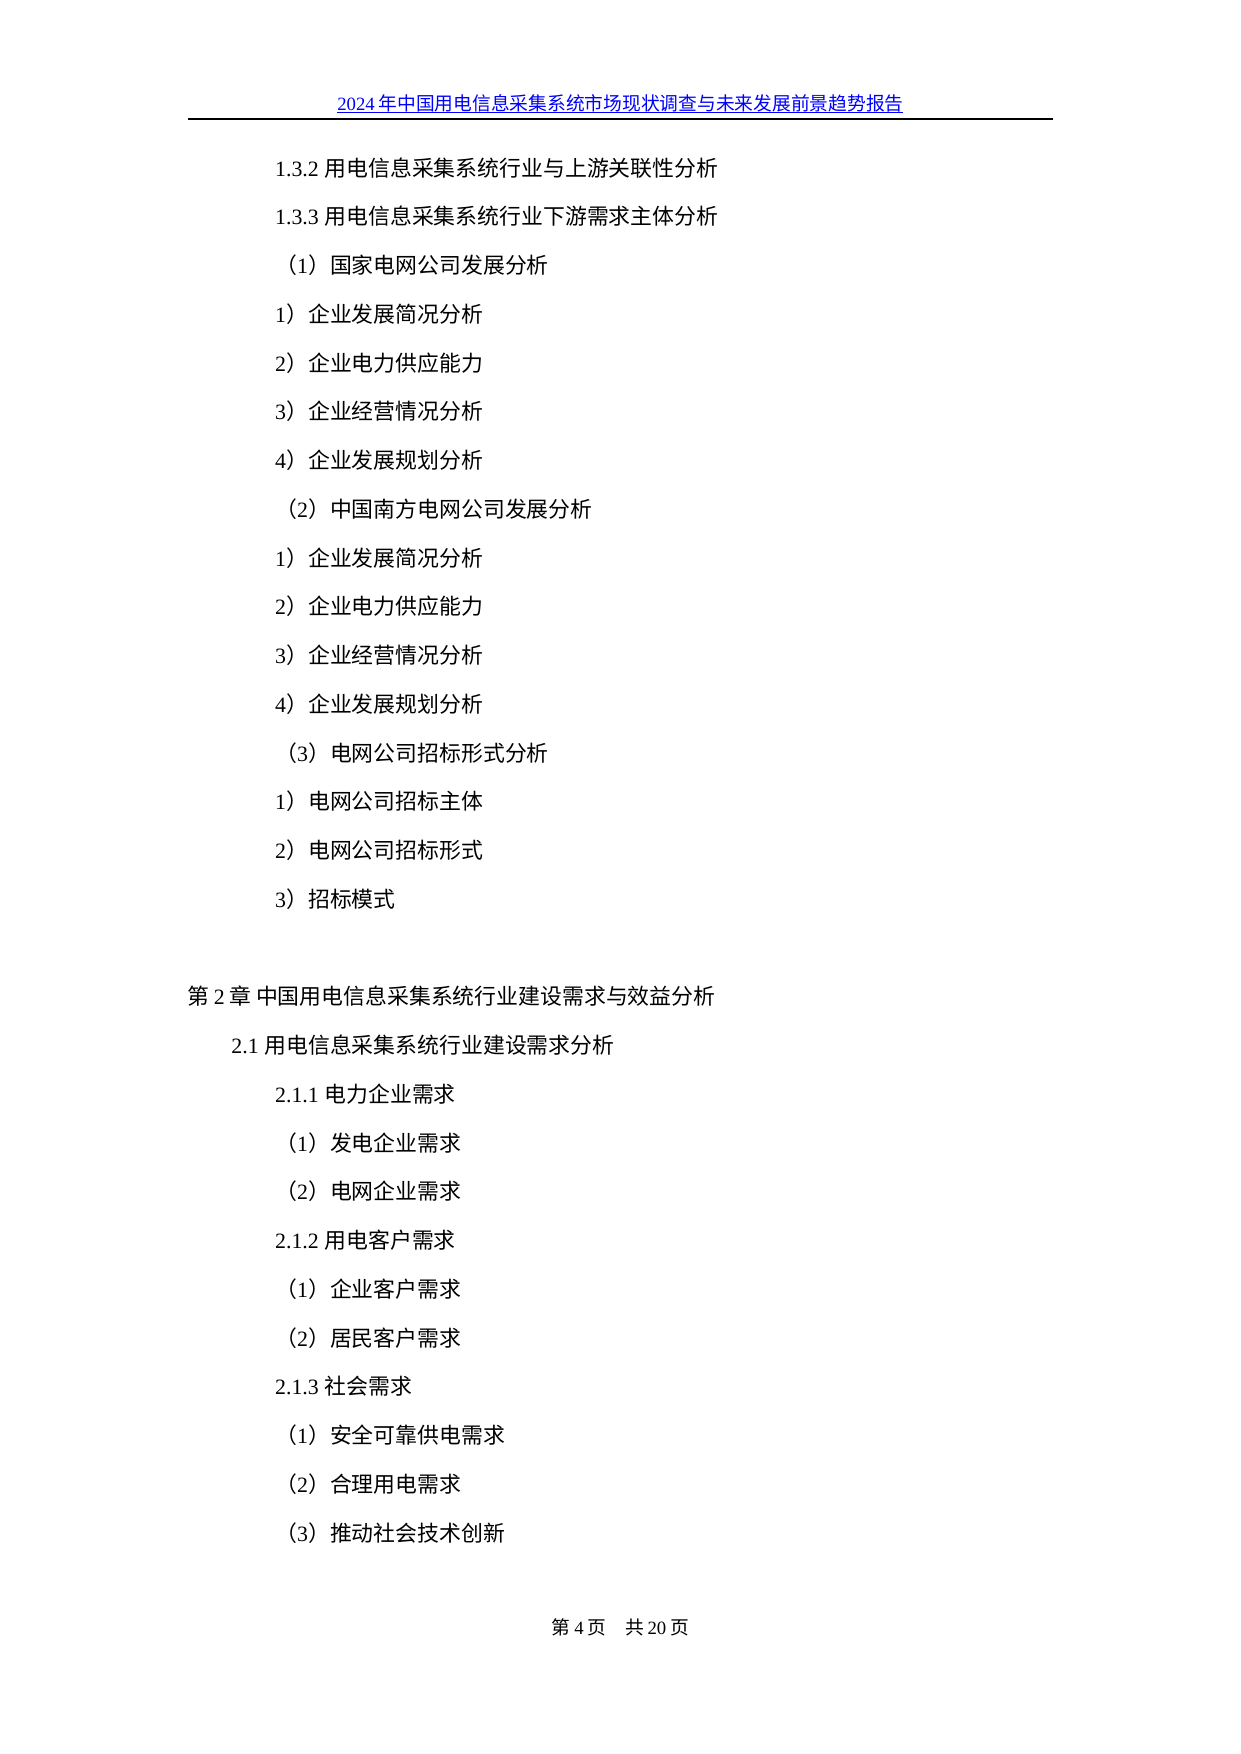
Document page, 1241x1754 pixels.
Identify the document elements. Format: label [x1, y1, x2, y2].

text [187, 150, 1053, 1548]
